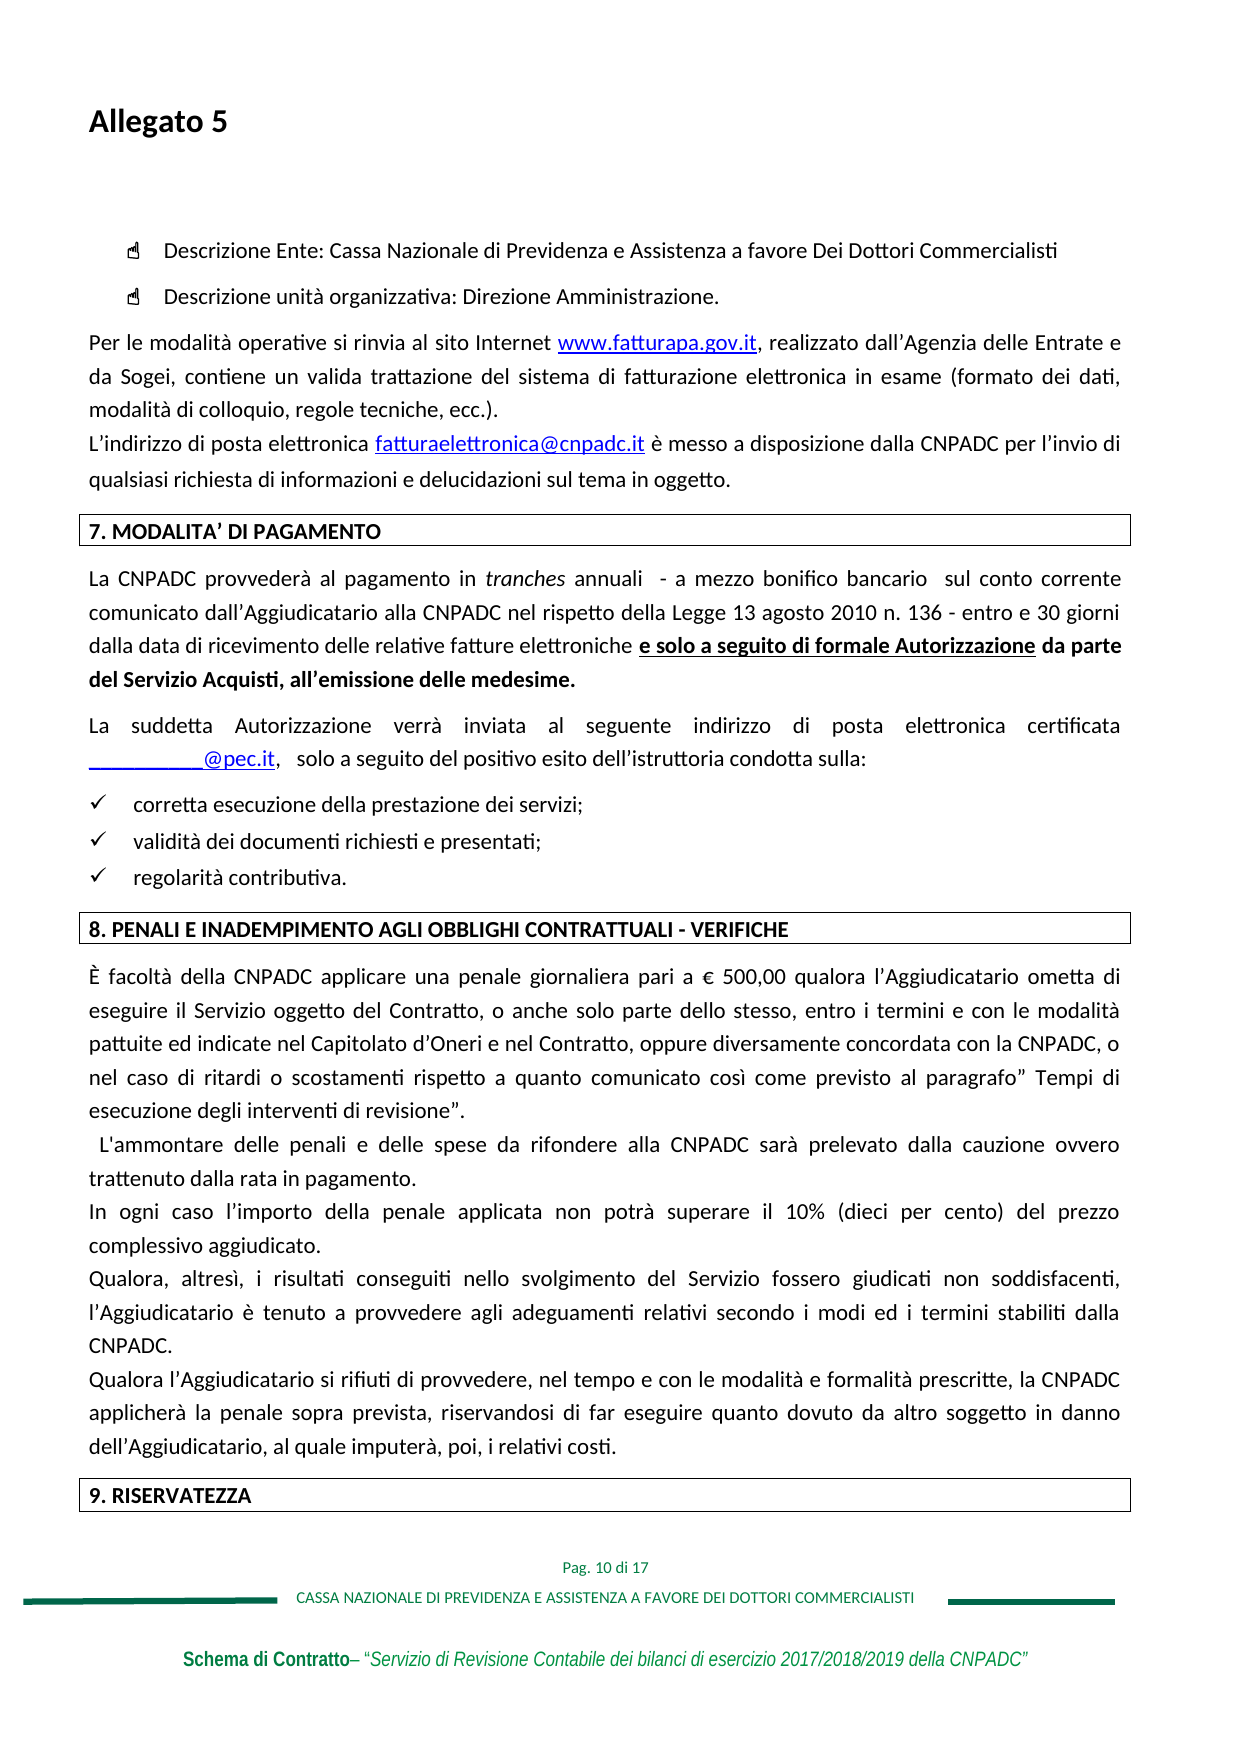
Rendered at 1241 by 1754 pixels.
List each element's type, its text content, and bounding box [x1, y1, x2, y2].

list regolarità contributiva. [89, 863, 1118, 891]
list Descrizione unità organizzativa: Direzione Amministrazione. [126, 282, 1122, 310]
text La suddetta Autorizzazione verrà inviata al seguente indirizzo di posta elettronica certificata __________@pec.it, solo a seguito del positivo esito dell’istruttoria condotta sulla: [89, 711, 1122, 773]
text L'ammontare delle penali e delle spese da rifondere alla CNPADC sarà prelevato dalla cauzione ovvero trattenuto dalla rata in pagamento. [89, 1130, 1122, 1192]
list validità dei documenti richiesti e presentati; [89, 827, 1118, 855]
text Qualora, altresì, i risultati conseguiti nello svolgimento del Servizio fossero giudicati non soddisfacenti, l’Aggiudicatario è tenuto a provvedere agli adeguamenti relativi secondo i modi ed i termini stabiliti dalla CNPADC. [89, 1264, 1122, 1359]
text È facoltà della CNPADC applicare una penale giornaliera pari a € 500,00 qualora l’Aggiudicatario ometta di eseguire il Servizio oggetto del Contratto, o anche solo parte dello stesso, entro i termini e con le modalità pattuite ed indicate nel Capitolato d’Oneri e nel Contratto, oppure diversamente concordata con la CNPADC, o nel caso di ritardi o scostamenti rispetto a quanto comunicato così come previsto al paragrafo” Tempi di esecuzione degli interventi di revisione”. [89, 962, 1122, 1124]
list Descrizione Ente: Cassa Nazionale di Previdenza e Assistenza a favore Dei Dottori Commercialisti [126, 236, 1122, 264]
text 8. PENALI E INADEMPIMENTO AGLI OBBLIGHI CONTRATTUALI - VERIFICHE [80, 913, 1130, 943]
list corretta esecuzione della prestazione dei servizi; [89, 791, 1118, 819]
text 9. RISERVATEZZA [80, 1479, 1130, 1511]
text Qualora l’Aggiudicatario si rifiuti di provvedere, nel tempo e con le modalità e formalità prescritte, la CNPADC applicherà la penale sopra prevista, riservandosi di far eseguire quanto dovuto da altro soggetto in danno dell’Aggiudicatario, al quale imputerà, poi, i relativi costi. [89, 1365, 1122, 1460]
text In ogni caso l’importo della penale applicata non potrà superare il 10% (dieci per cento) del prezzo complessivo aggiudicato. [89, 1197, 1122, 1259]
text La CNPADC provvederà al pagamento in tranches annuali - a mezzo bonifico bancario sul conto corrente comunicato dall’Aggiudicatario alla CNPADC nel rispetto della Legge 13 agosto 2010 n. 136 - entro e 30 giorni dalla data di ricevimento delle relative fatture elettroniche e solo a seguito di formale Autorizzazione da parte del Servizio Acquisti, all’emissione delle medesime. [89, 564, 1122, 693]
text Per le modalità operative si rinvia al sito Internet www.fatturapa.gov.it, realizzato dall’Agenzia delle Entrate e da Sogei, contiene un valida trattazione del sistema di fatturazione elettronica in esame (formato dei dati, modalità di colloquio, regole tecniche, ecc.). [89, 328, 1122, 423]
list L’indirizzo di posta elettronica fatturaelettronica@cnpadc.it è messo a disposizione dalla CNPADC per l’invio di qualsiasi richiesta di informazioni e delucidazioni sul tema in oggetto. [89, 429, 1122, 493]
text 7. MODALITA’ DI PAGAMENTO [80, 515, 1130, 545]
